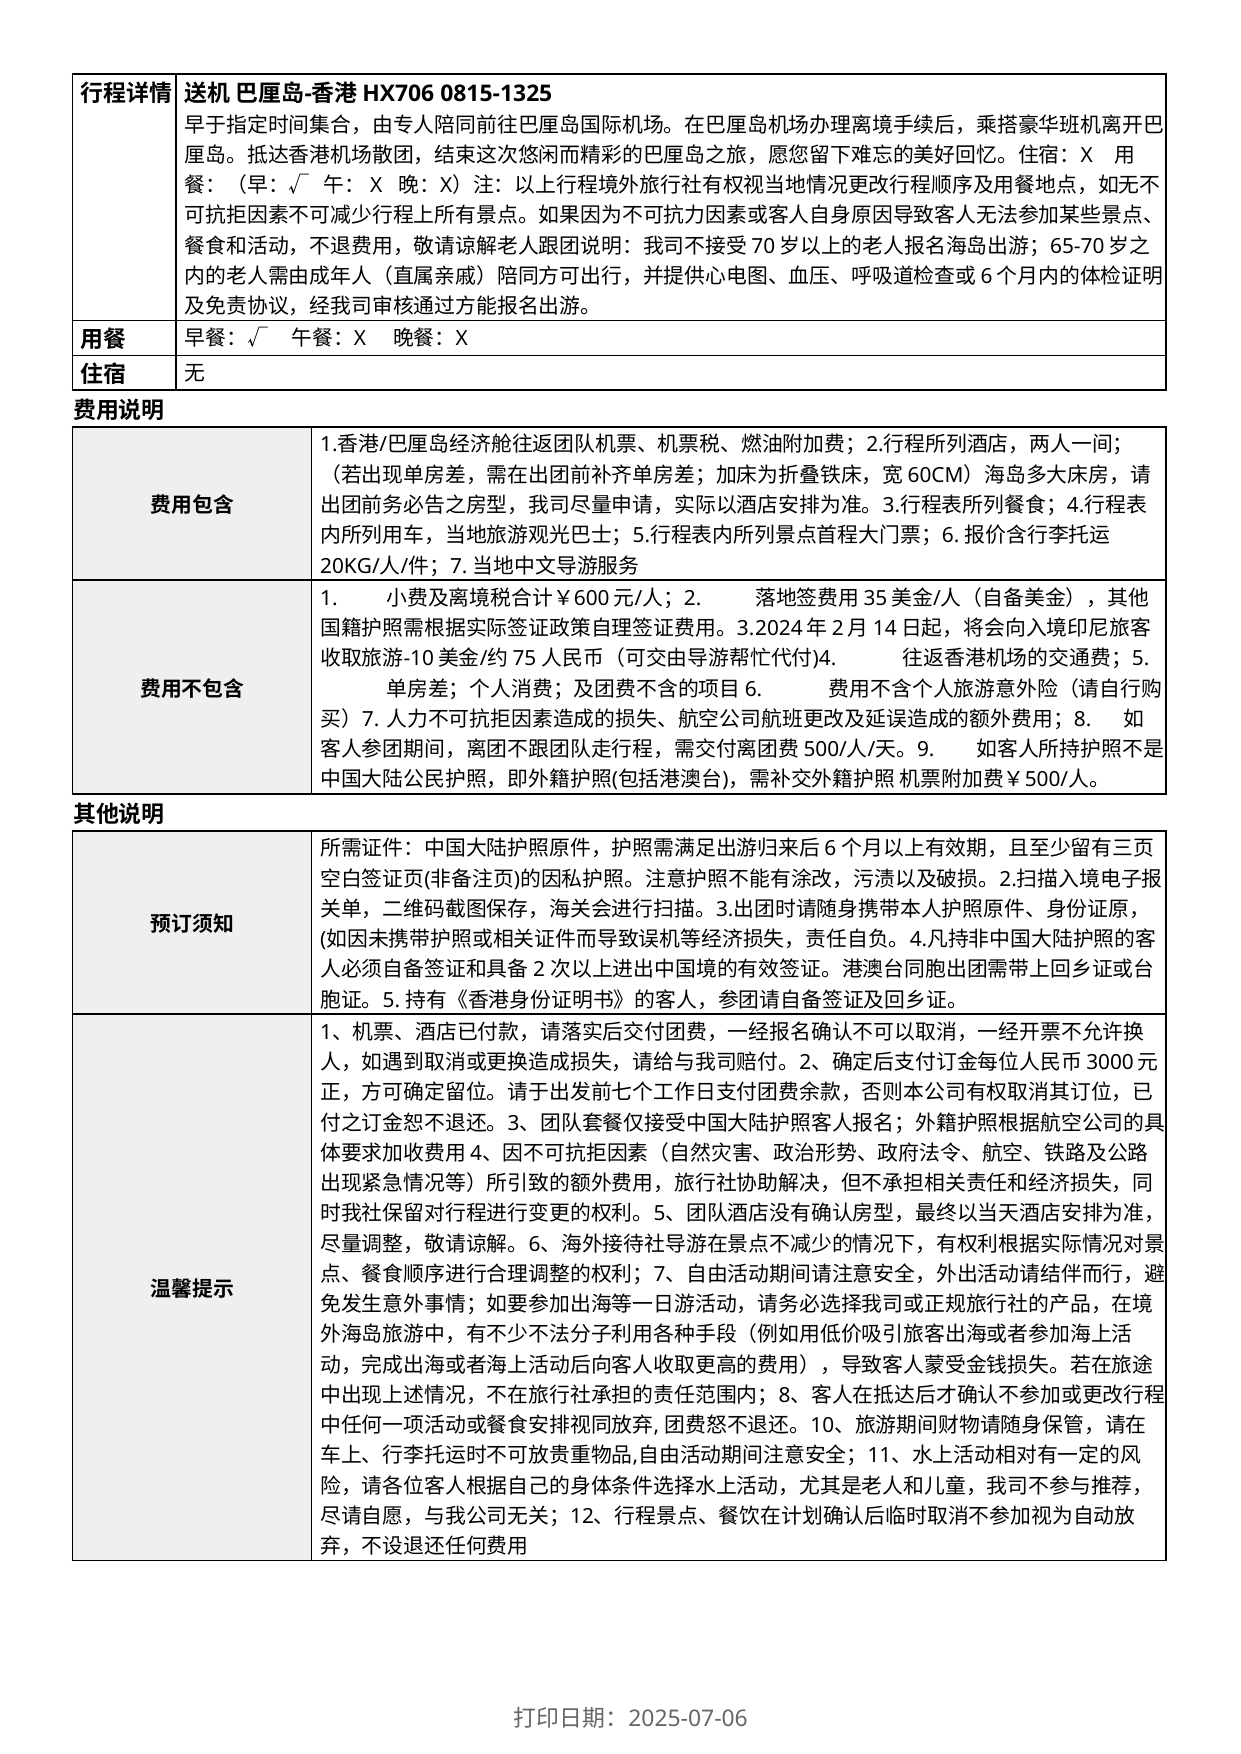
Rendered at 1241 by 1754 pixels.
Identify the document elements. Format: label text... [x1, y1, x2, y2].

table_cell 住宿 [73, 356, 175, 389]
table_cell 费用不包含 [73, 581, 311, 793]
table_cell 行程详情 [73, 75, 175, 320]
table_cell 用餐 [73, 321, 175, 354]
table_header 预订须知 [73, 832, 311, 1013]
text 其他说明 [73, 796, 1167, 829]
table_cell 1. 小费及离境税合计￥600元/人； [312, 581, 1165, 793]
table_header 费用包含 [73, 428, 311, 579]
text 费用说明 [73, 392, 1167, 425]
table_cell 温馨提示 [73, 1015, 311, 1560]
table_cell 送机 巴厘岛-香港HX706 0815-1325 早于指定时间集合，由专人陪同前往巴厘岛国际机场。在巴厘岛机场办理离境手续后，乘搭豪华班机离开巴厘岛。抵达香港机场散团，结束这次悠闲而精彩的巴厘岛之旅，愿您留下难忘的美好回忆。 [177, 75, 1165, 320]
table_cell 早餐：√ 午餐：X 晚餐：X [177, 321, 1165, 354]
table_header 1.香港/巴厘岛经济舱往返团队机票、机票税、燃油附加费； [312, 428, 1165, 579]
table_cell 1、机票、酒店已付款，请落实后交付团费，一经报名确认不可以取消，一经开票不允许换人，如遇到取消或更换造成损失，请给与我司赔付。 [312, 1015, 1165, 1560]
table_cell 无 [177, 356, 1165, 389]
table_header 所需证件：中国大陆护照原件，护照需满足出游归来后6 个月以上有效期，且至少留有三页空白签证页(非备注页)的因私护照。注意护照不能有涂改，污渍以及破损。 [312, 832, 1165, 1013]
